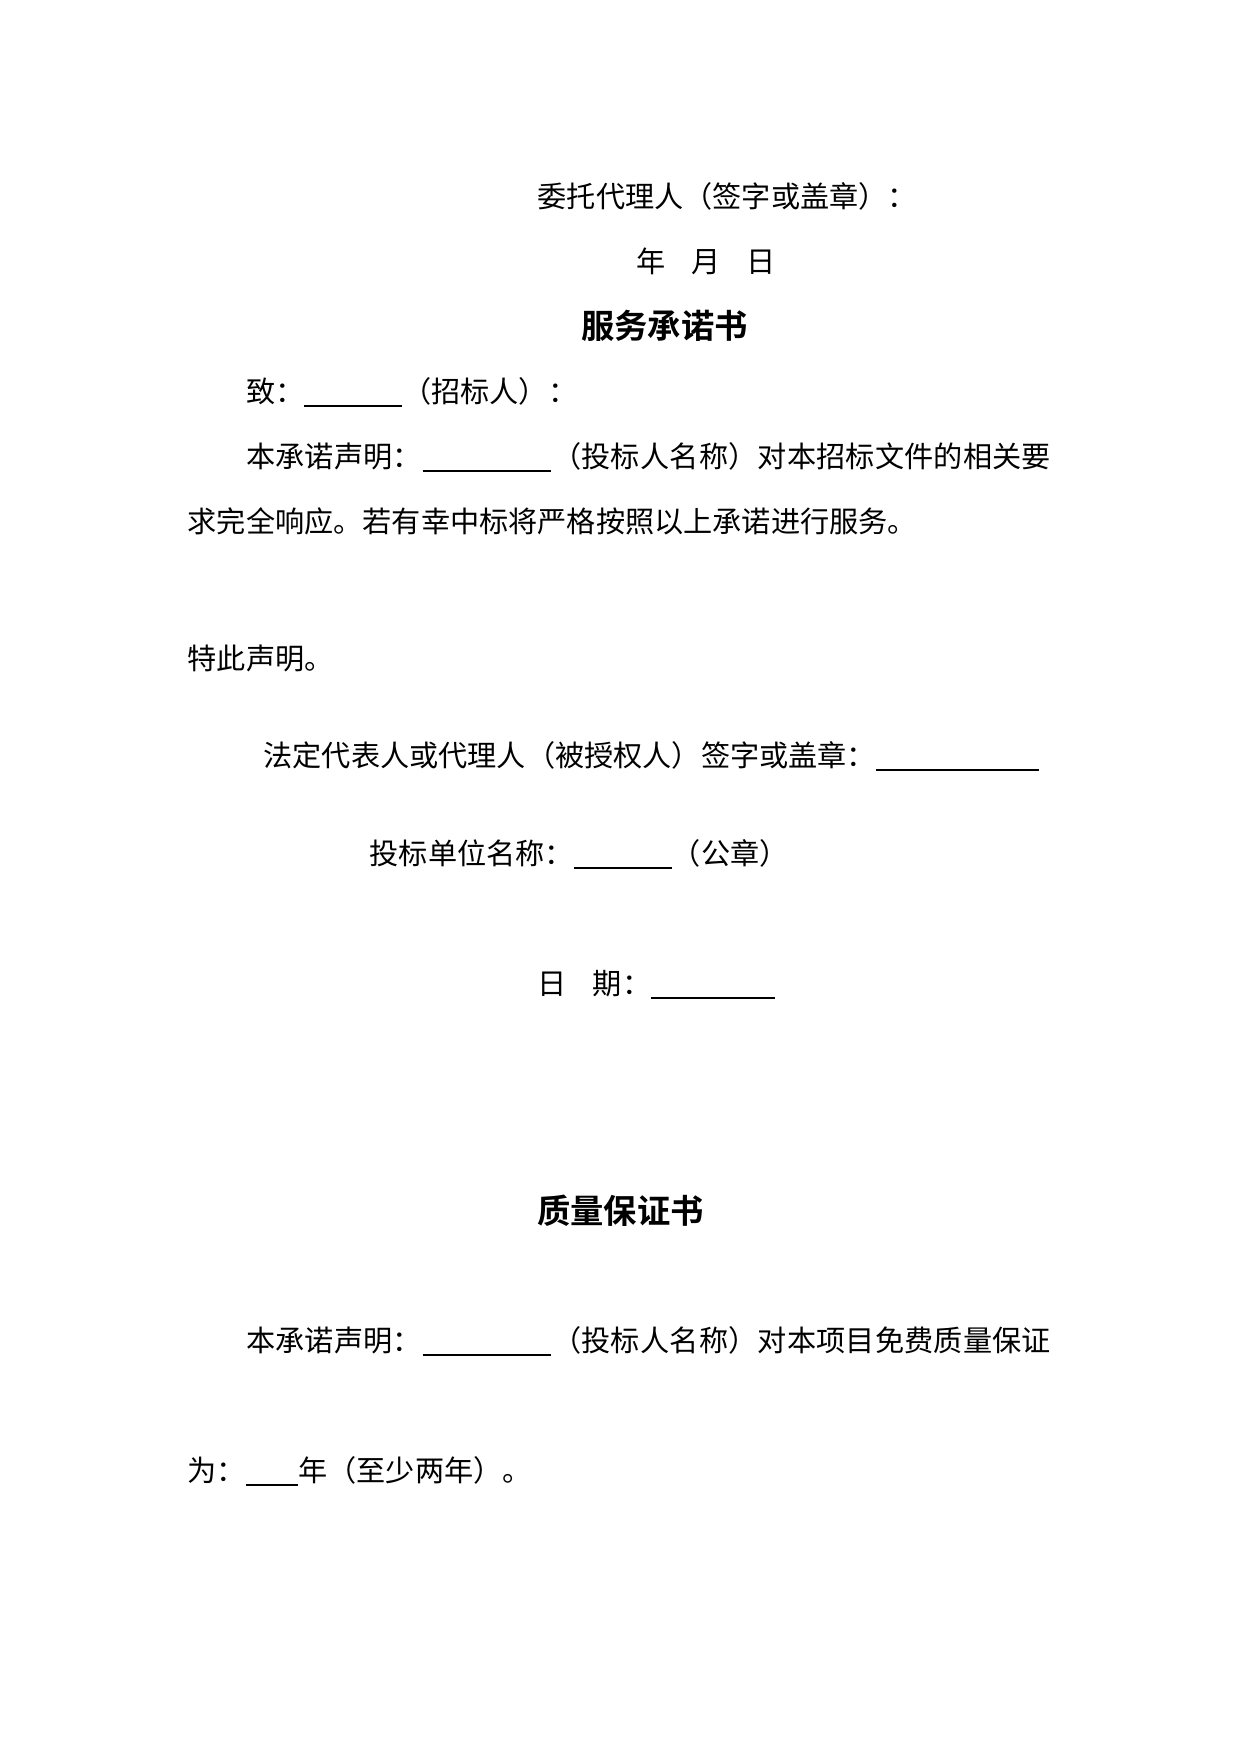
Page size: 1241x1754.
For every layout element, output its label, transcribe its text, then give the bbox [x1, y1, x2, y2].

text 年 月 日 [187, 227, 1053, 292]
text 法定代表人或代理人（被授权人）签字或盖章： [187, 722, 1053, 787]
text 本承诺声明： （投标人名称）对本招标文件的相关要求完全响应。若有幸中标将严格按照以上承诺进行服务。 [187, 422, 1053, 552]
text 质量保证书 [187, 1177, 1053, 1242]
text 特此声明。 [187, 624, 1053, 689]
text 服务承诺书 [187, 292, 1053, 357]
text 日 期： [187, 949, 1053, 1014]
text 委托代理人（签字或盖章）： [187, 162, 1053, 227]
text 本承诺声明： （投标人名称）对本项目免费质量保证为： 年（至少两年）。 [187, 1307, 1053, 1502]
text 致： （招标人）： [187, 357, 1053, 422]
text 投标单位名称： （公章） [187, 819, 1053, 884]
